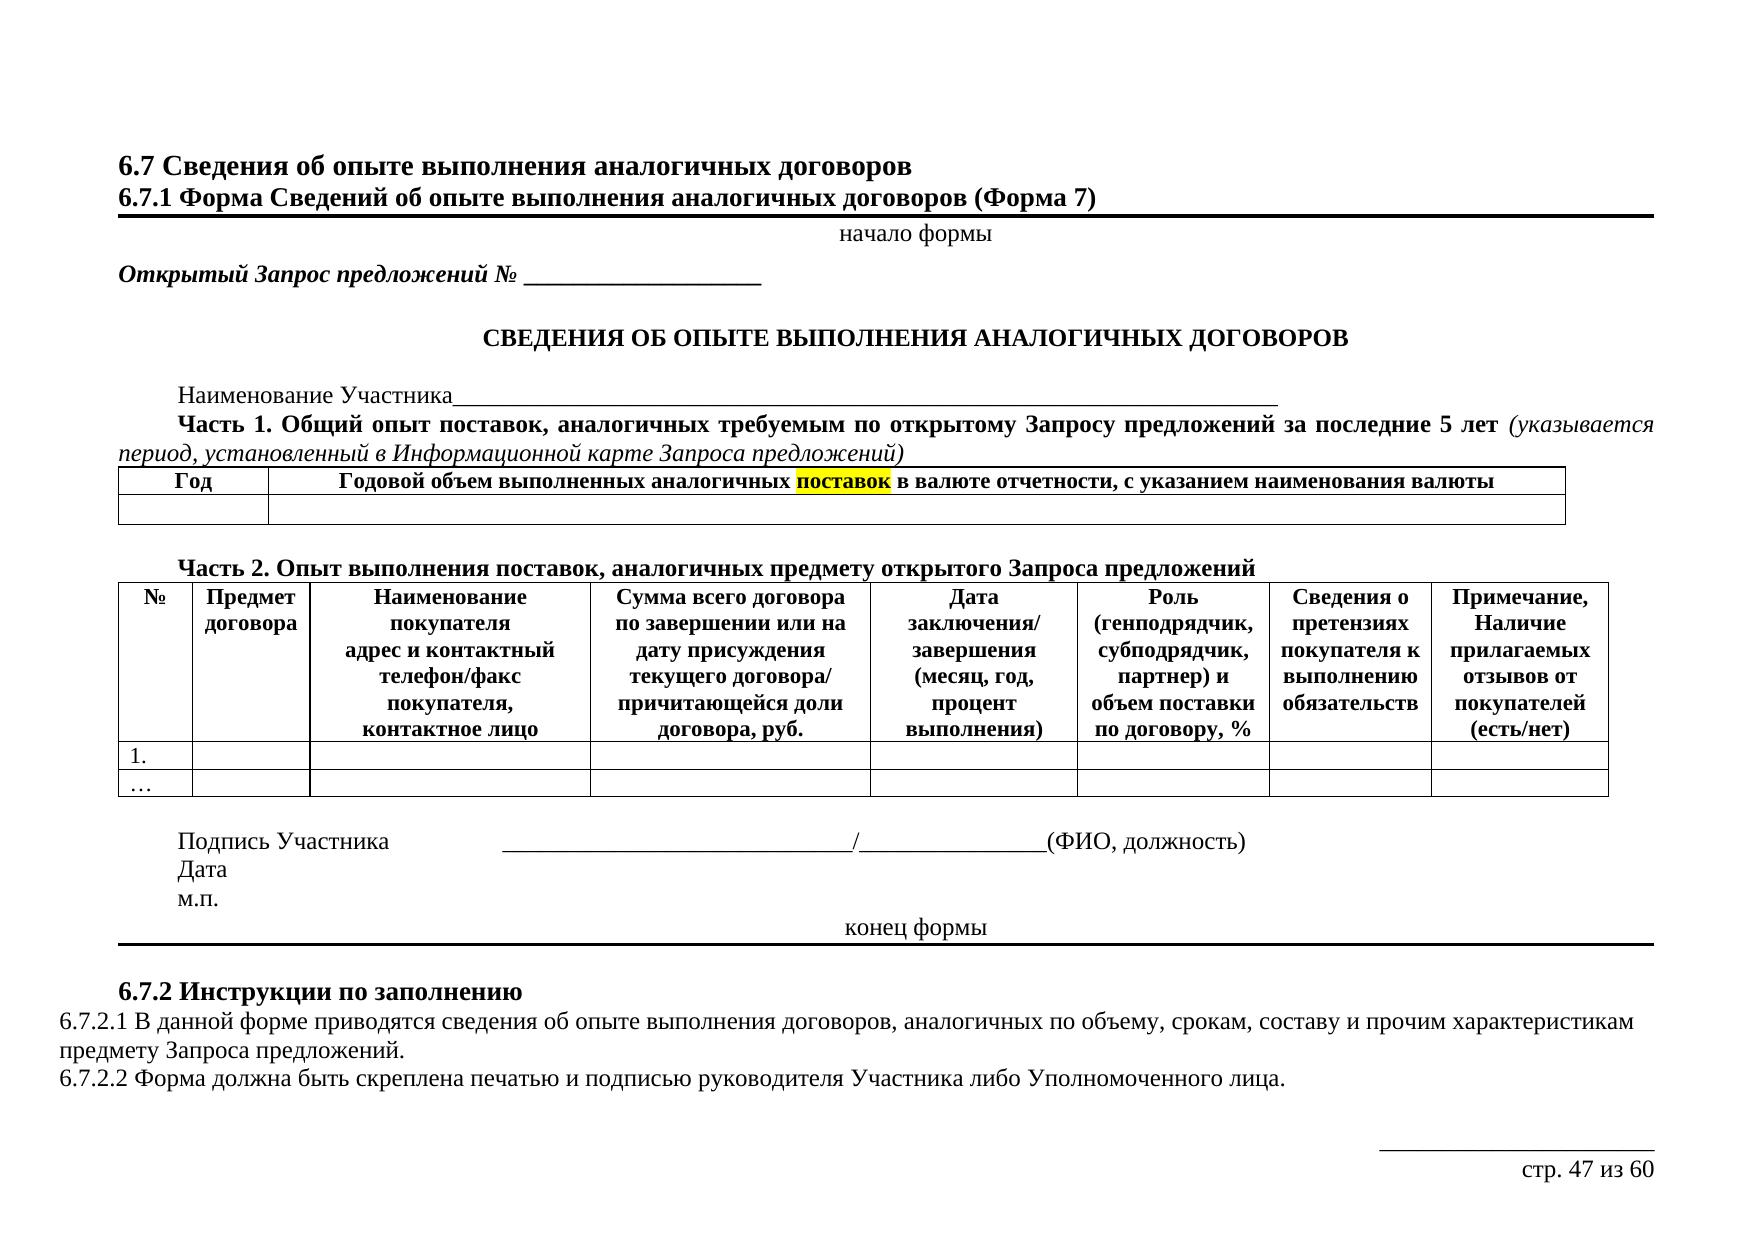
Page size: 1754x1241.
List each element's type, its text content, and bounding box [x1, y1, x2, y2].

table_cell [119, 495, 268, 523]
table_cell [311, 770, 590, 796]
table_cell [1270, 742, 1431, 769]
text 6.7.2.2 Форма должна быть скреплена печатью и подписью руководителя Участника либо Уполномоченного лица. [59, 1063, 1654, 1092]
text Открытый Запрос предложений № ___________________ [59, 259, 1654, 288]
table_header Примечание, Наличие прилагаемых отзывов от покупателей (есть/нет) [1432, 583, 1608, 741]
text СВЕДЕНИЯ ОБ ОПЫТЕ ВЫПОЛНЕНИЯ АНАЛОГИЧНЫХ ДОГОВОРОВ [118, 323, 1654, 351]
table_cell [1432, 770, 1608, 796]
table_cell [1078, 742, 1269, 769]
table_cell [1078, 770, 1269, 796]
text Подпись Участника ____________________________/_______________(ФИО, должность) [118, 826, 1654, 854]
text Наименование Участника__________________________________________________________________ [118, 380, 1654, 409]
table_cell 1. [119, 742, 192, 769]
table_header № [119, 583, 192, 741]
table_cell [193, 770, 309, 796]
table_header Роль (генподрядчик, субподрядчик, партнер) и объем поставки по договору, % [1078, 583, 1269, 741]
text м.п. [118, 883, 1654, 912]
text Часть 2. Опыт выполнения поставок, аналогичных предмету открытого Запроса предложений [118, 553, 1654, 582]
table_header Год [119, 468, 268, 494]
table_header Предмет договора [193, 583, 309, 741]
table_cell [871, 770, 1077, 796]
text Дата [118, 854, 1654, 883]
text Часть 1. Общий опыт поставок, аналогичных требуемым по открытому Запросу предложений за последние 5 лет (указывается период, установленный в Информационной карте Запроса предложений) [118, 409, 1654, 466]
table_cell [269, 495, 1565, 523]
table_header Дата заключения/ завершения (месяц, год, процент выполнения) [871, 583, 1077, 741]
table_cell [311, 742, 590, 769]
table_cell [1270, 770, 1431, 796]
text конец формы [118, 912, 1654, 943]
text 6.7.2.1 В данной форме приводятся сведения об опыте выполнения договоров, аналогичных по объему, срокам, составу и прочим характеристикам предмету Запроса предложений. [59, 1006, 1654, 1063]
table_cell … [119, 770, 192, 796]
subtitle 6.7 Сведения об опыте выполнения аналогичных договоров [118, 148, 1654, 181]
text начало формы [118, 218, 1654, 246]
table_cell [591, 742, 870, 769]
subtitle 6.7.2 Инструкции по заполнению [59, 975, 1654, 1006]
table_header Сведения о претензиях покупателя к выполнению обязательств [1270, 583, 1431, 741]
table_cell [1432, 742, 1608, 769]
table_cell [193, 742, 309, 769]
table_cell [871, 742, 1077, 769]
table_header Годовой объем выполненных аналогичных поставок в валюте отчетности, с указанием наименования валюты [891, 468, 1565, 494]
subtitle 6.7.1 Форма Сведений об опыте выполнения аналогичных договоров (Форма 7) [118, 181, 1654, 214]
table_header Наименование покупателя адрес и контактный телефон/факс покупателя, контактное лицо [311, 583, 590, 741]
table_cell [591, 770, 870, 796]
table_header Годовой объем выполненных аналогичных поставок в валюте отчетности, с указанием наименования валюты [269, 468, 796, 494]
table_header Сумма всего договора по завершении или на дату присуждения текущего договора/ причитающейся доли договора, руб. [591, 583, 870, 741]
